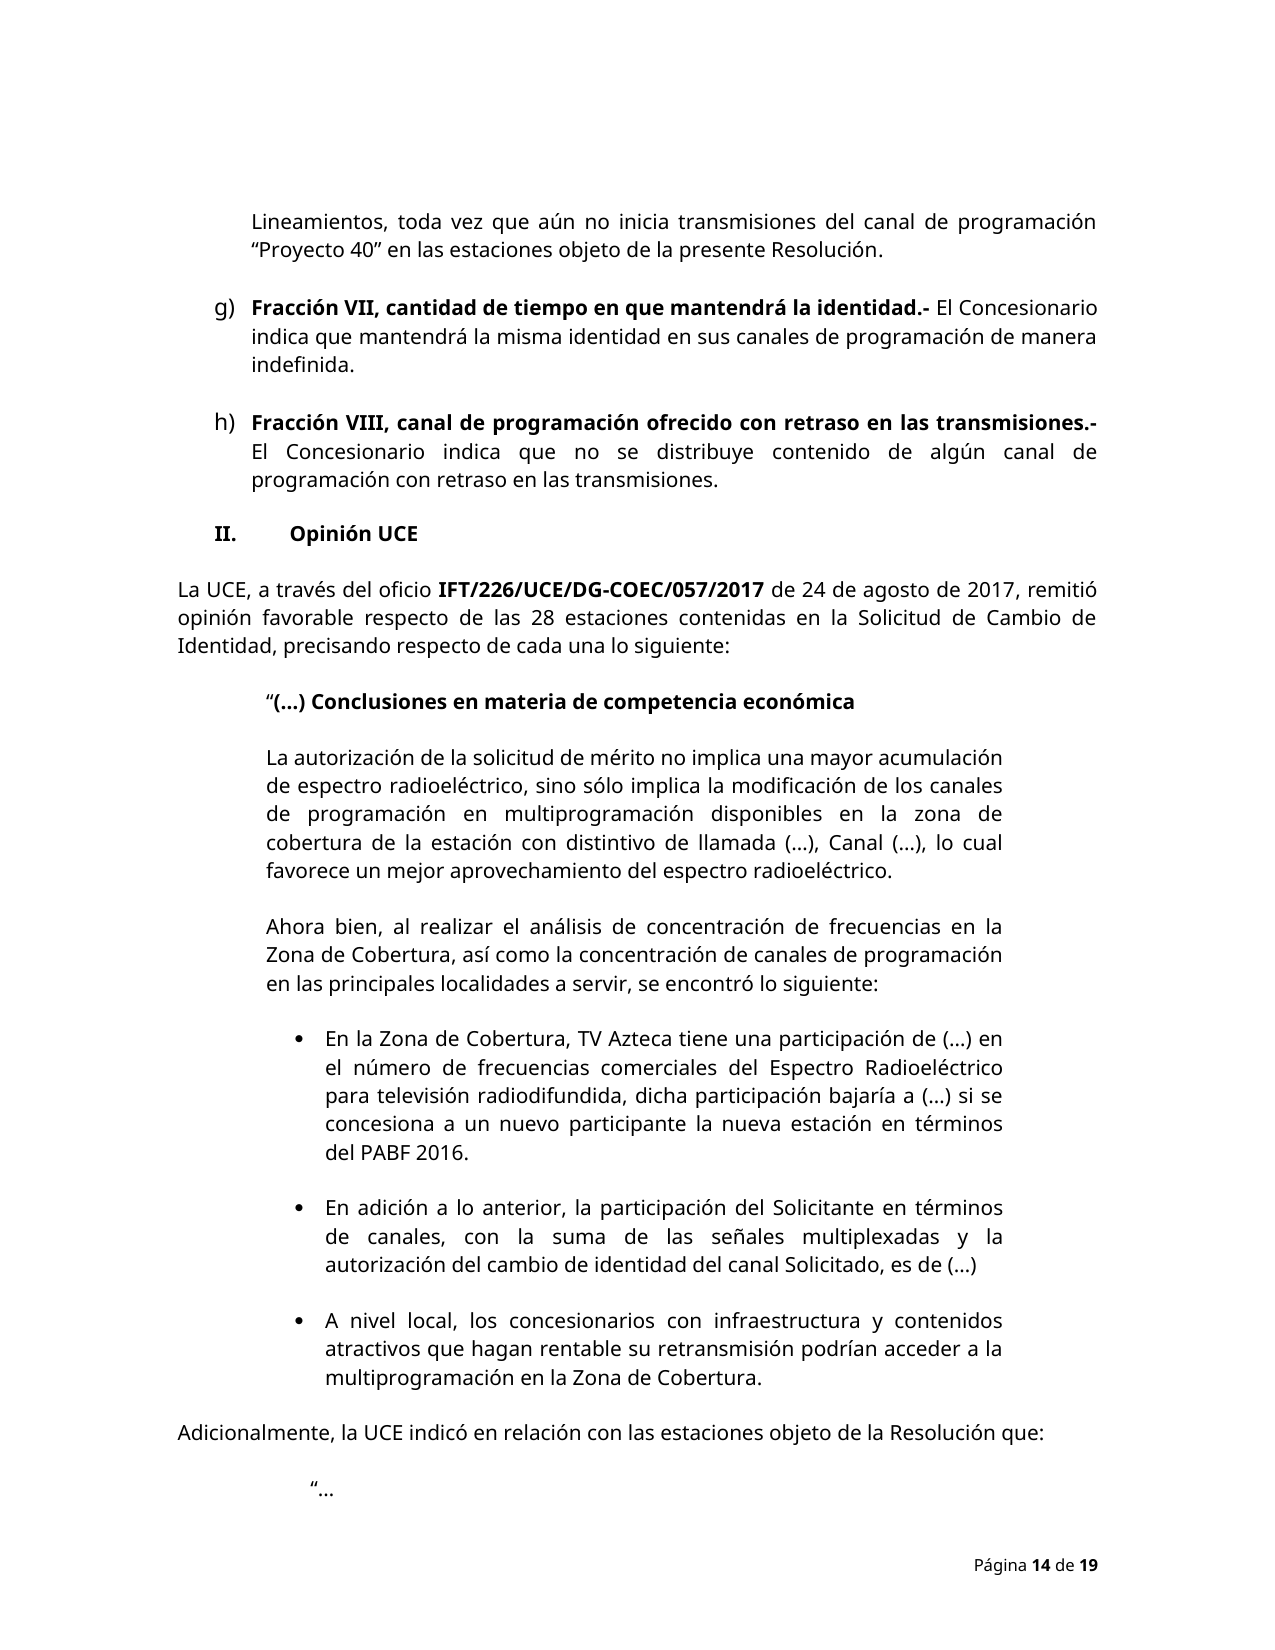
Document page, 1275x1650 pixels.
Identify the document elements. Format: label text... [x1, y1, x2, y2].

list En la Zona de Cobertura, TV Azteca tiene una participación de (…) en el número de frecuencias comerciales del Espectro Radioeléctrico para televisión radiodifundida, dicha participación bajaría a (…) si se concesiona a un nuevo participante la nueva estación en términos del PABF 2016. [295, 1024, 1004, 1166]
list Fracción VIII, canal de programación ofrecido con retraso en las transmisiones.- El Concesionario indica que no se distribuye contenido de algún canal de programación con retraso en las transmisiones. [214, 406, 1098, 494]
list En adición a lo anterior, la participación del Solicitante en términos de canales, con la suma de las señales multiplexadas y la autorización del cambio de identidad del canal Solicitado, es de (…) [295, 1193, 1004, 1279]
text “… [310, 1474, 1004, 1502]
text Ahora bien, al realizar el análisis de concentración de frecuencias en la Zona de Cobertura, así como la concentración de canales de programación en las principales localidades a servir, se encontró lo siguiente: [266, 912, 1004, 997]
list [251, 207, 1098, 264]
text La UCE, a través del oficio IFT/226/UCE/DG-COEC/057/2017 de 24 de agosto de 2017, remitió opinión favorable respecto de las 28 estaciones contenidas en la Solicitud de Cambio de Identidad, precisando respecto de cada una lo siguiente: [177, 575, 1098, 660]
text La autorización de la solicitud de mérito no implica una mayor acumulación de espectro radioeléctrico, sino sólo implica la modificación de los canales de programación en multiprogramación disponibles en la zona de cobertura de la estación con distintivo de llamada (…), Canal (…), lo cual favorece un mejor aprovechamiento del espectro radioeléctrico. [266, 743, 1004, 885]
text Adicionalmente, la UCE indicó en relación con las estaciones objeto de la Resolución que: [177, 1418, 1092, 1447]
list Fracción VII, cantidad de tiempo en que mantendrá la identidad.- El Concesionario indica que mantendrá la misma identidad en sus canales de programación de manera indefinida. [214, 291, 1098, 379]
text “(…) Conclusiones en materia de competencia económica [266, 687, 1004, 716]
list A nivel local, los concesionarios con infraestructura y contenidos atractivos que hagan rentable su retransmisión podrían acceder a la multiprogramación en la Zona de Cobertura. [295, 1306, 1004, 1391]
list Opinión UCE [214, 519, 1098, 547]
